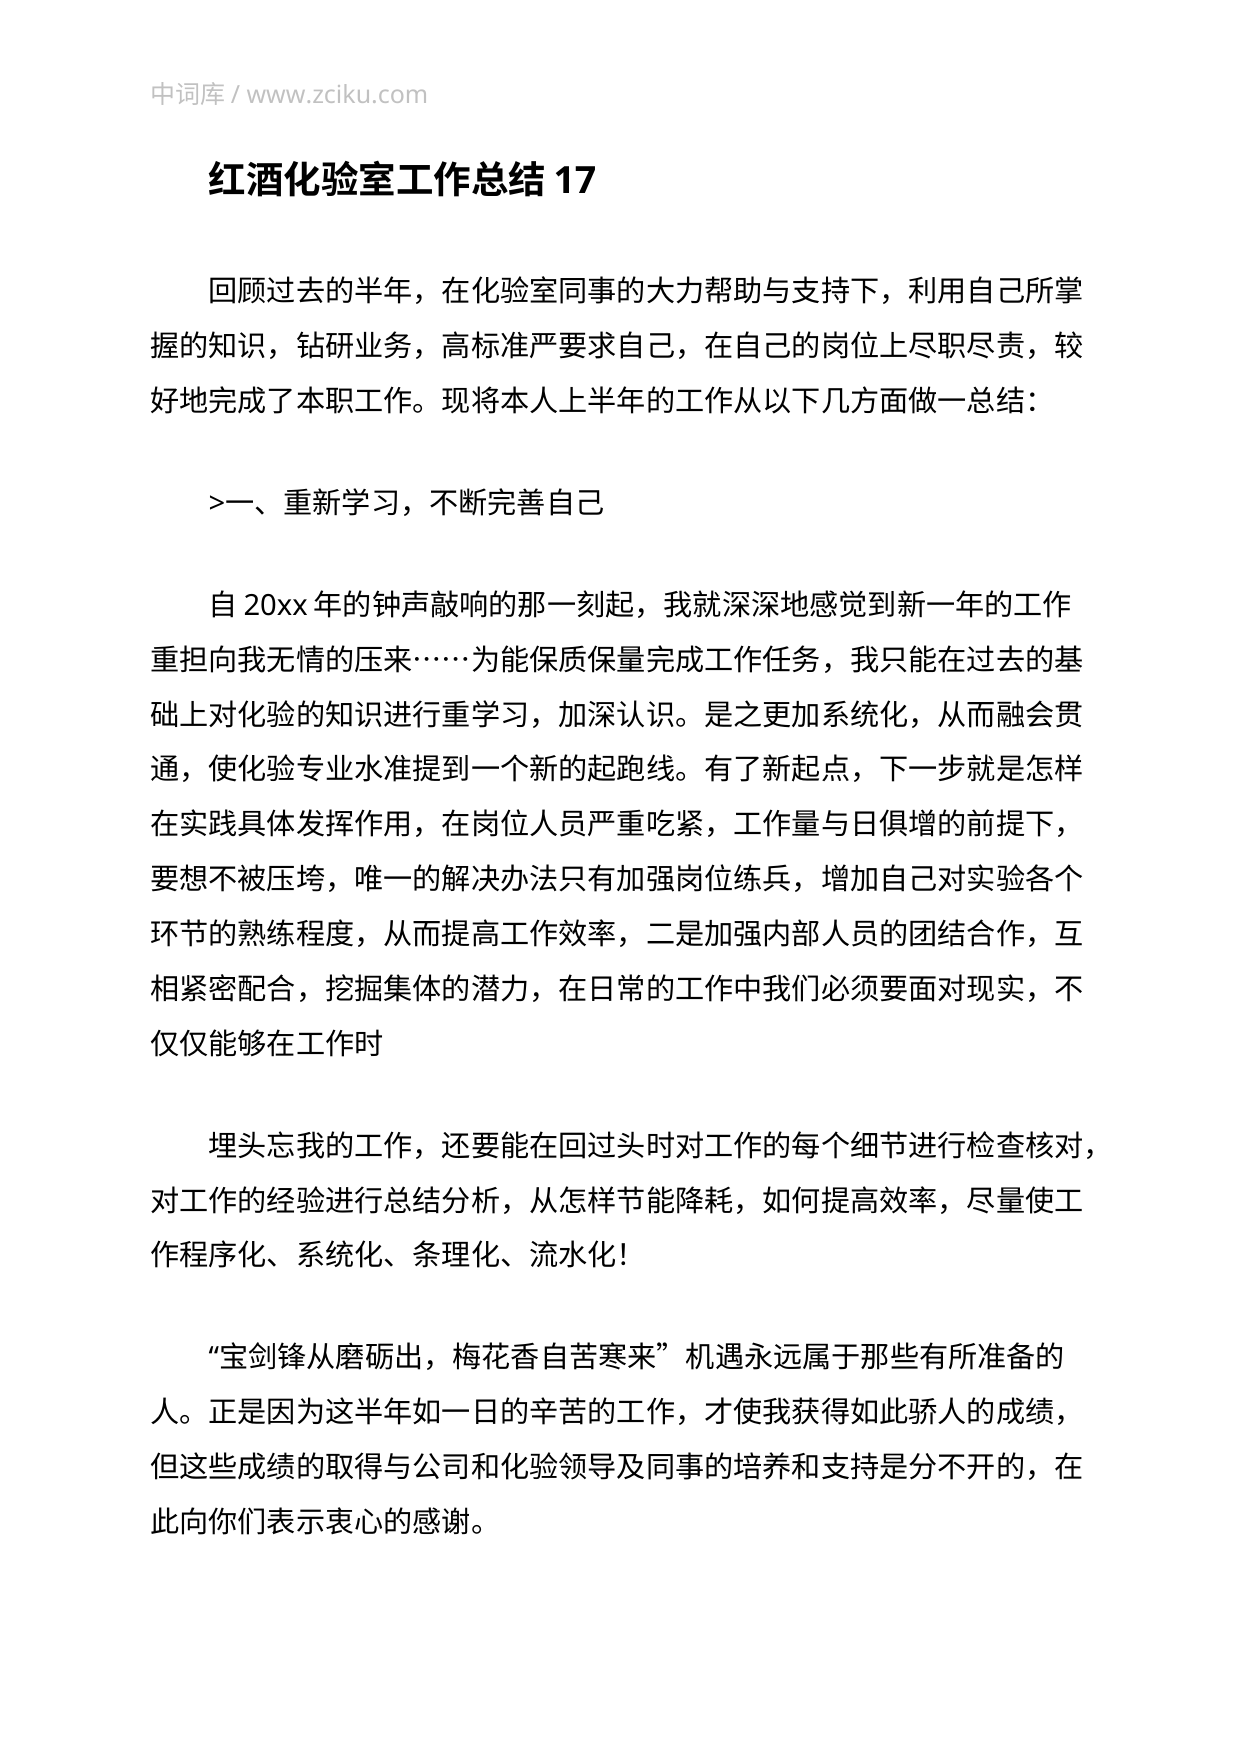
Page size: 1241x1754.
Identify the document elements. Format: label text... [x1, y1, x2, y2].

text >一、重新学习，不断完善自己 [150, 479, 1090, 522]
text 自20xx年的钟声敲响的那一刻起，我就深深地感觉到新一年的工作重担向我无情的压来……为能保质保量完成工作任务，我只能在过去的基础上对化验的知识进行重学习，加深认识。是之更加系统化，从而融会贯通，使化验专业水准提到一个新的起跑线。有了新起点，下一步就是怎样在实践具体发挥作用，在岗位人员严重吃紧，工作量与日俱增的前提下，要想不被压垮，唯一的解决办法只有加强岗位练兵，增加自己对实验各个环节的熟练程度，从而提高工作效率，二是加强内部人员的团结合作，互相紧密配合，挖掘集体的潜力，在日常的工作中我们必须要面对现实，不仅仅能够在工作时 [150, 581, 1090, 1063]
text 回顾过去的半年，在化验室同事的大力帮助与支持下，利用自己所掌握的知识，钻研业务，高标准严要求自己，在自己的岗位上尽职尽责，较好地完成了本职工作。现将本人上半年的工作从以下几方面做一总结： [150, 268, 1090, 420]
text 红酒化验室工作总结17 [150, 150, 1090, 204]
text “宝剑锋从磨砺出，梅花香自苦寒来”机遇永远属于那些有所准备的人。正是因为这半年如一日的辛苦的工作，才使我获得如此骄人的成绩，但这些成绩的取得与公司和化验领导及同事的培养和支持是分不开的，在此向你们表示衷心的感谢。 [150, 1334, 1090, 1541]
text 埋头忘我的工作，还要能在回过头时对工作的每个细节进行检查核对，对工作的经验进行总结分析，从怎样节能降耗，如何提高效率，尽量使工作程序化、系统化、条理化、流水化！ [150, 1122, 1090, 1274]
